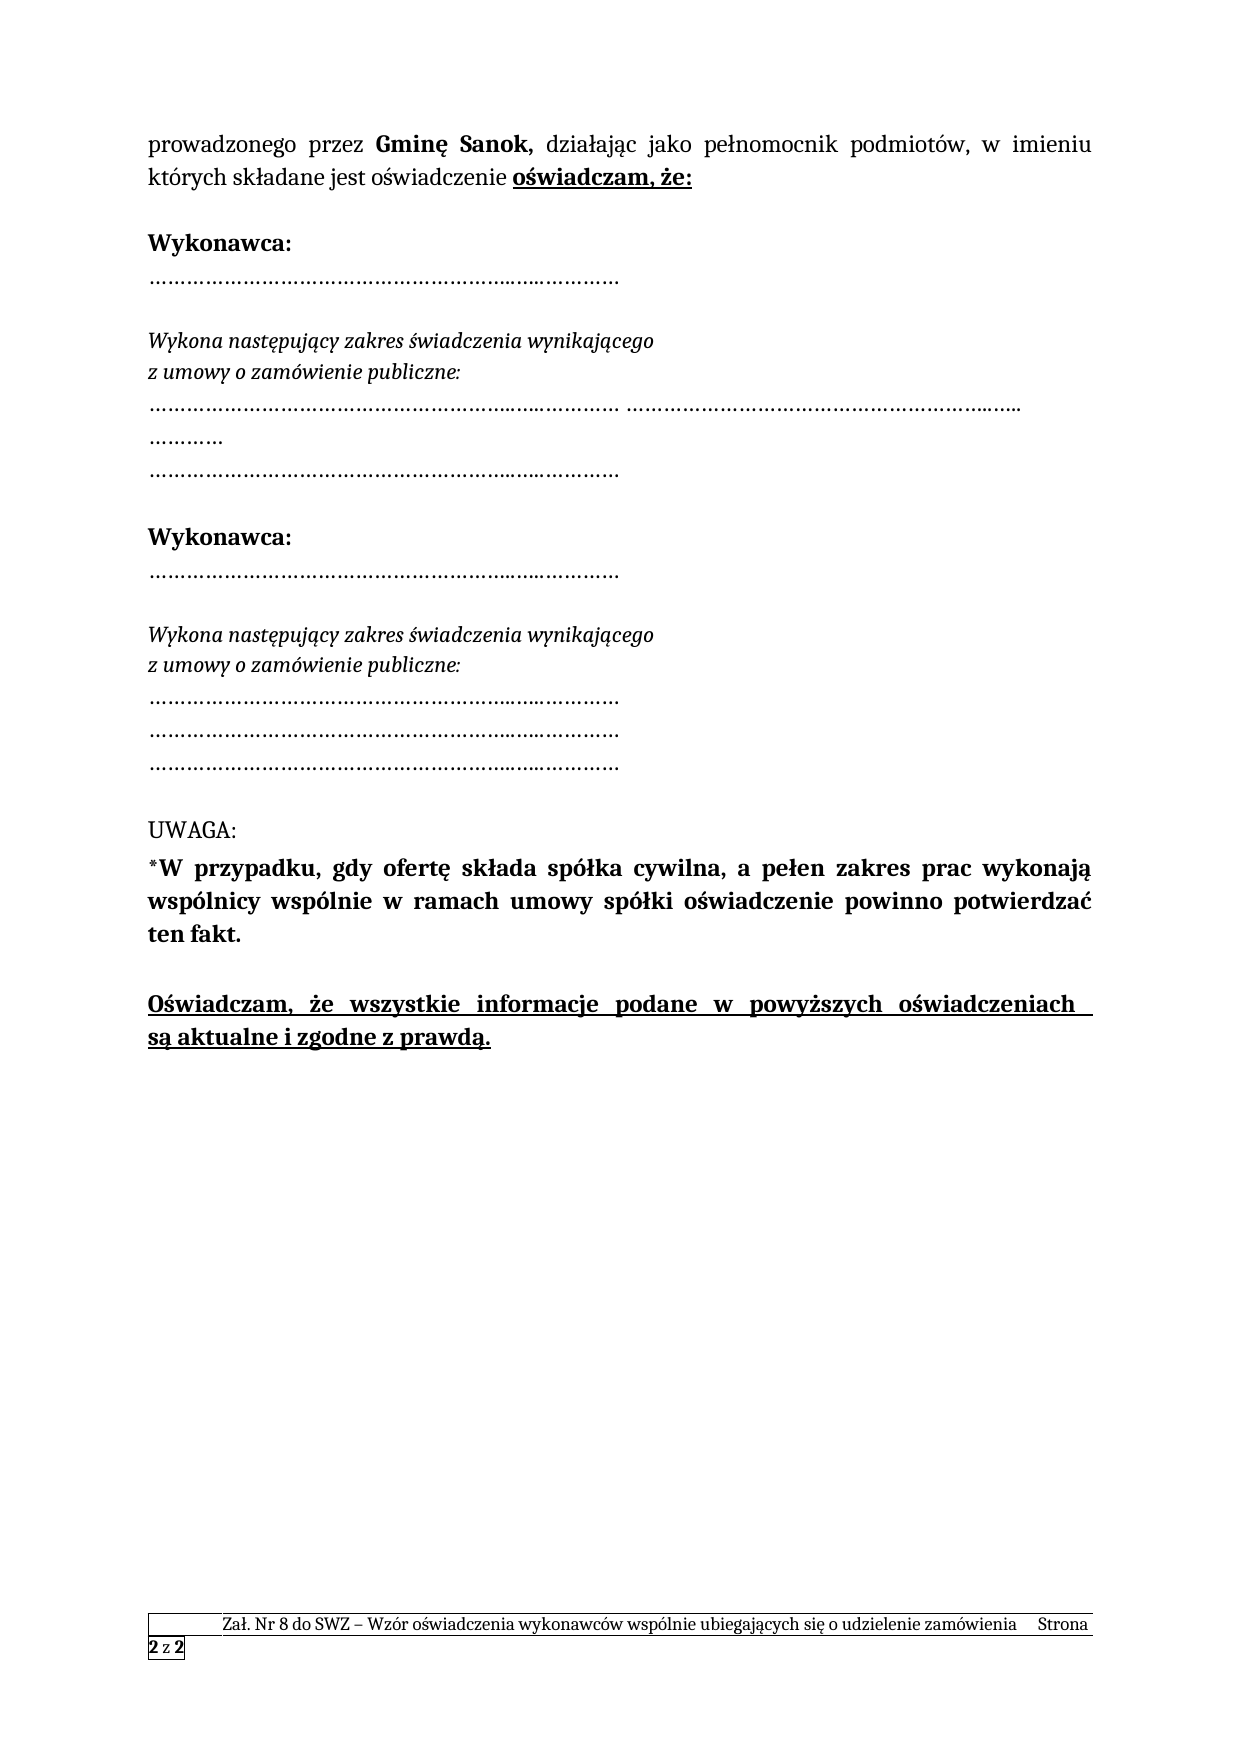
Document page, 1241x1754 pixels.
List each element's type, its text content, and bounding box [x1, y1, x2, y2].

text …………………………………………………..…..………… [148, 682, 651, 711]
text …………………………………………………..…..………… [148, 455, 1093, 483]
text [148, 130, 1093, 192]
text …………………………………………………..…..………… …………………………………………………..…..………… [148, 389, 1093, 450]
text Wykona następujący zakres świadczenia wynikającego z umowy o zamówienie publiczne: [148, 622, 1093, 678]
text Oświadczam, że wszystkie informacje podane w powyższych oświadczeniach są aktualne i zgodne z prawdą. [148, 1016, 1093, 1052]
text UWAGA: [148, 816, 1093, 845]
text Oświadczam, że wszystkie informacje podane w powyższych oświadczeniach są aktualne i zgodne z prawdą. [148, 990, 1093, 1014]
text …………………………………………………..…..………… [148, 556, 651, 584]
text Wykona następujący zakres świadczenia wynikającego z umowy o zamówienie publiczne: [148, 328, 1093, 385]
text …………………………………………………..…..………… [148, 715, 651, 744]
text …………………………………………………..…..………… [148, 262, 651, 291]
text *W przypadku, gdy ofertę składa spółka cywilna, a pełen zakres prac wykonają wspólnicy wspólnie w ramach umowy spółki oświadczenie powinno potwierdzać ten fakt. [148, 853, 1093, 948]
text Wykonawca: [148, 523, 1093, 551]
text Wykonawca: [148, 229, 651, 258]
text …………………………………………………..…..………… [148, 748, 651, 777]
